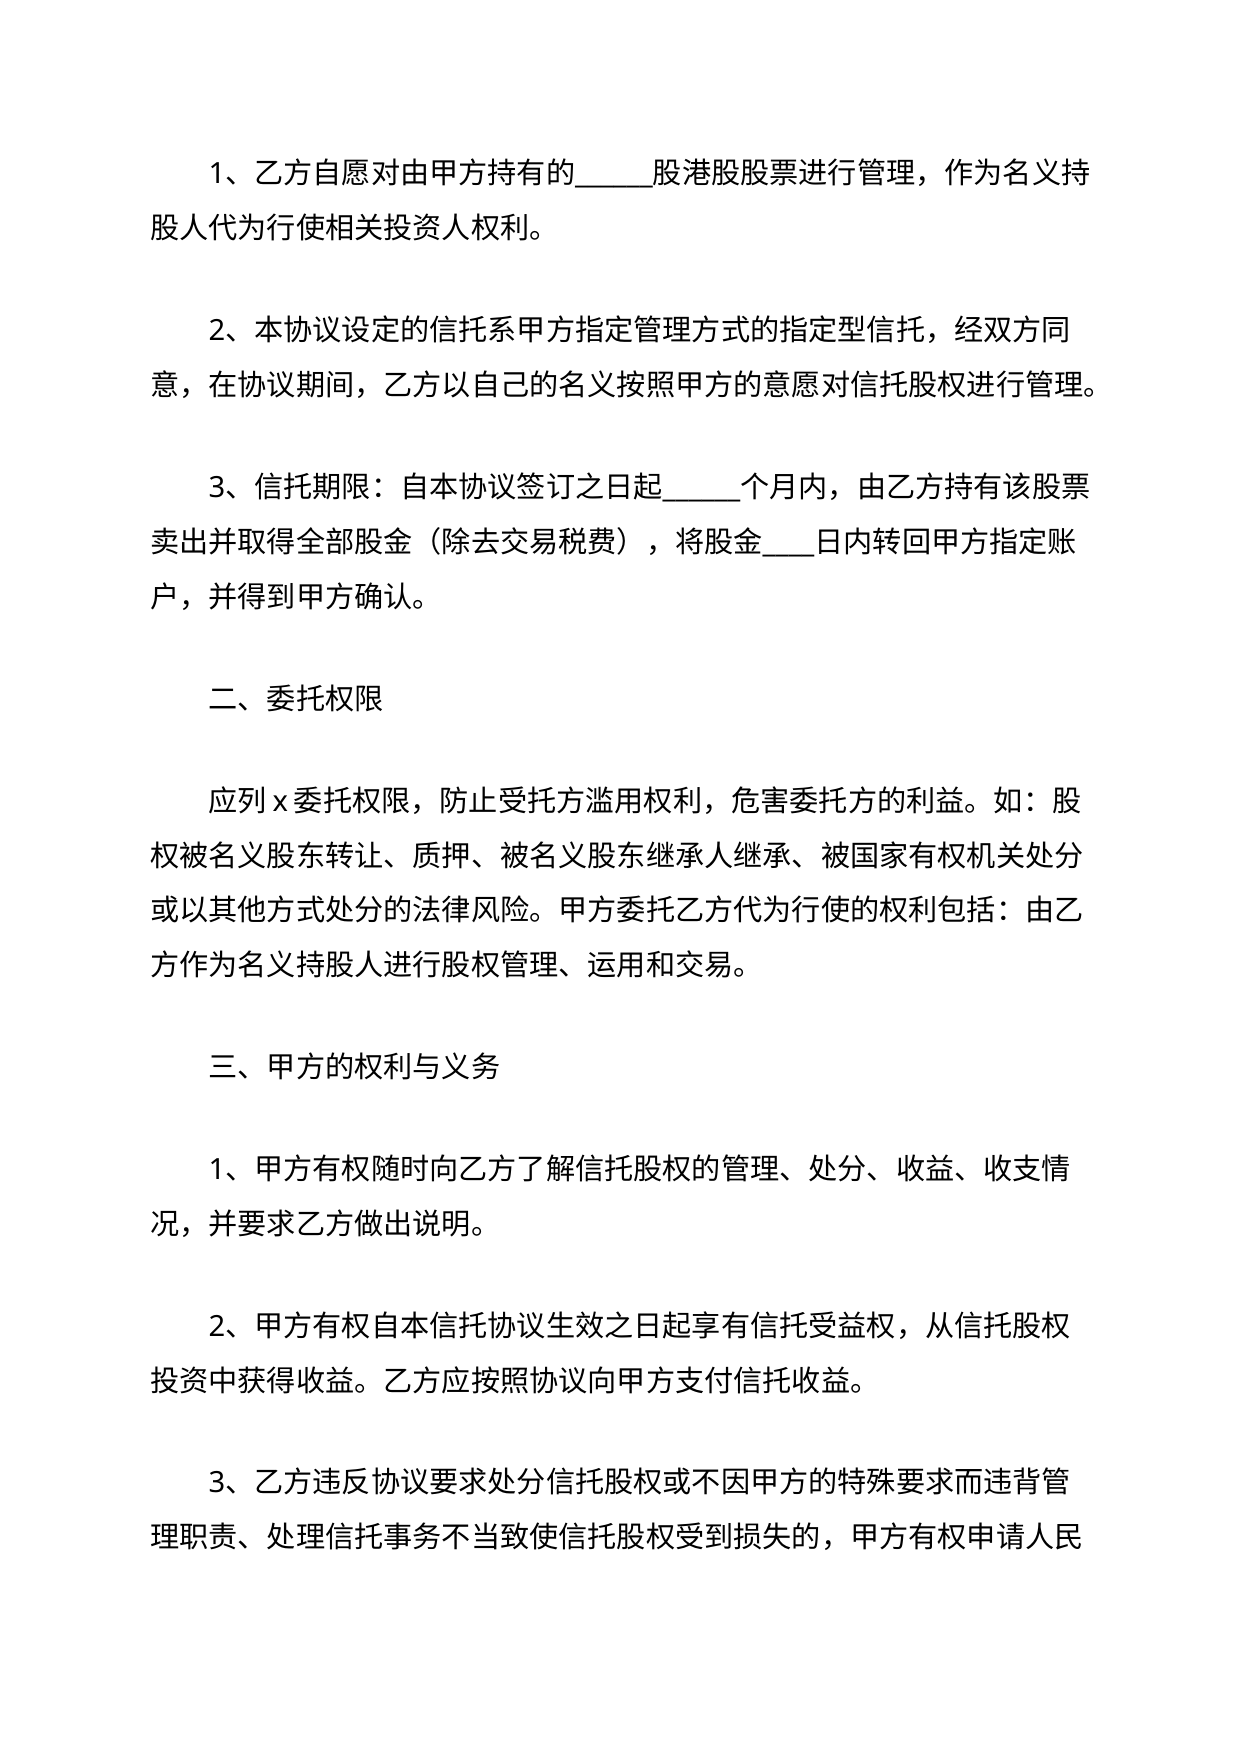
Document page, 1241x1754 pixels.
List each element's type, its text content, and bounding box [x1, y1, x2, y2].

text 应列x委托权限，防止受托方滥用权利，危害委托方的利益。如：股权被名义股东转让、质押、被名义股东继承人继承、被国家有权机关处分或以其他方式处分的法律风险。甲方委托乙方代为行使的权利包括：由乙方作为名义持股人进行股权管理、运用和交易。 [150, 777, 1090, 984]
text 3、信托期限：自本协议签订之日起______个月内，由乙方持有该股票卖出并取得全部股金（除去交易税费），将股金____日内转回甲方指定账户，并得到甲方确认。 [150, 463, 1090, 616]
text 2、甲方有权自本信托协议生效之日起享有信托受益权，从信托股权投资中获得收益。乙方应按照协议向甲方支付信托收益。 [150, 1302, 1090, 1399]
text 1、乙方自愿对由甲方持有的______股港股股票进行管理，作为名义持股人代为行使相关投资人权利。 [150, 150, 1090, 247]
text 三、甲方的权利与义务 [150, 1044, 1090, 1086]
text 二、委托权限 [150, 675, 1090, 718]
text 2、本协议设定的信托系甲方指定管理方式的指定型信托，经双方同意，在协议期间，乙方以自己的名义按照甲方的意愿对信托股权进行管理。 [150, 307, 1090, 404]
text 1、甲方有权随时向乙方了解信托股权的管理、处分、收益、收支情况，并要求乙方做出说明。 [150, 1145, 1090, 1243]
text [150, 1459, 1090, 1556]
